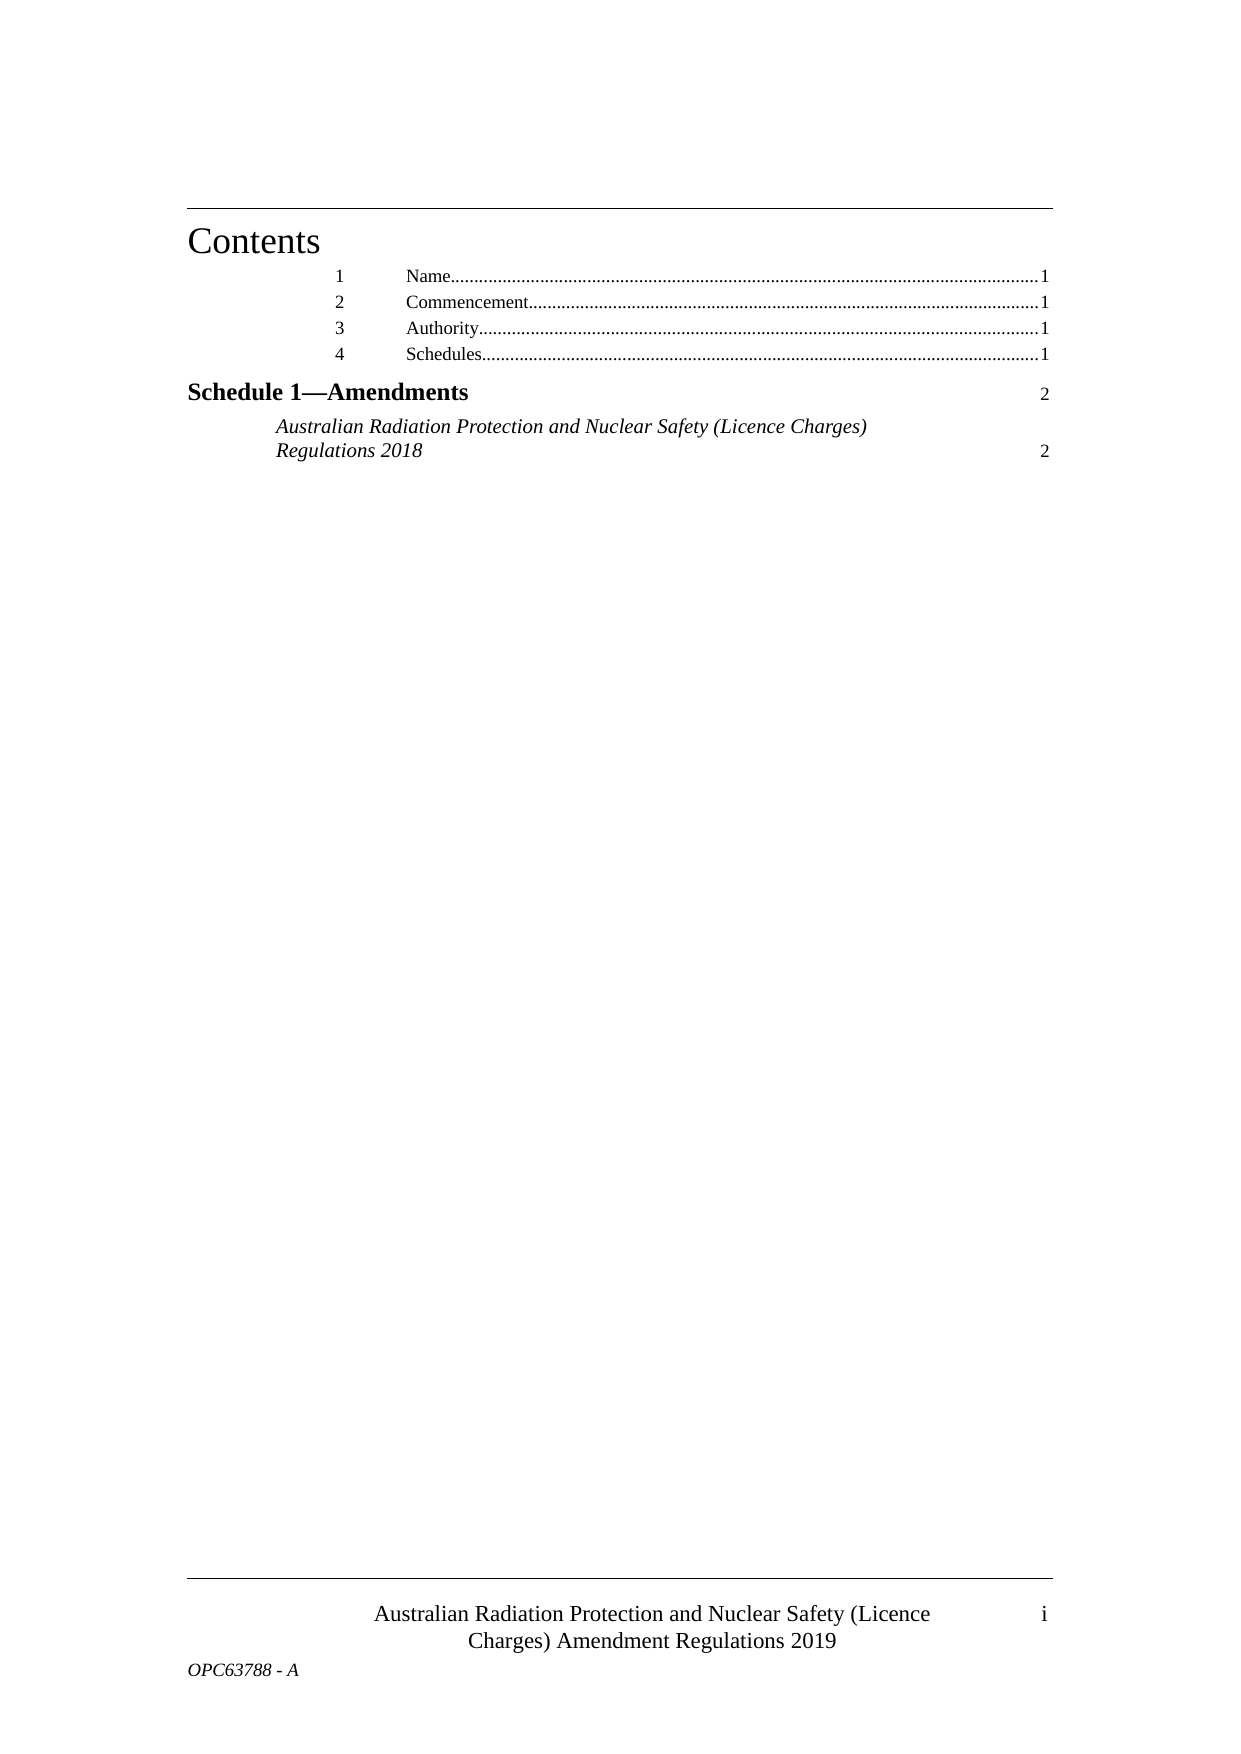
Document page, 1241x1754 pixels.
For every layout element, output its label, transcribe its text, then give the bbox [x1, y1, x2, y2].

text Schedule 1—Amendments 2 [187, 377, 994, 405]
text 1 Name 1 [335, 265, 994, 287]
text 3 Authority 1 [335, 317, 994, 338]
text Australian Radiation Protection and Nuclear Safety (Licence Charges) Regulations 2018 2 [276, 414, 994, 462]
text 2 Commencement 1 [335, 291, 994, 313]
text Contents [187, 218, 1053, 261]
text 4 Schedules 1 [335, 342, 994, 364]
